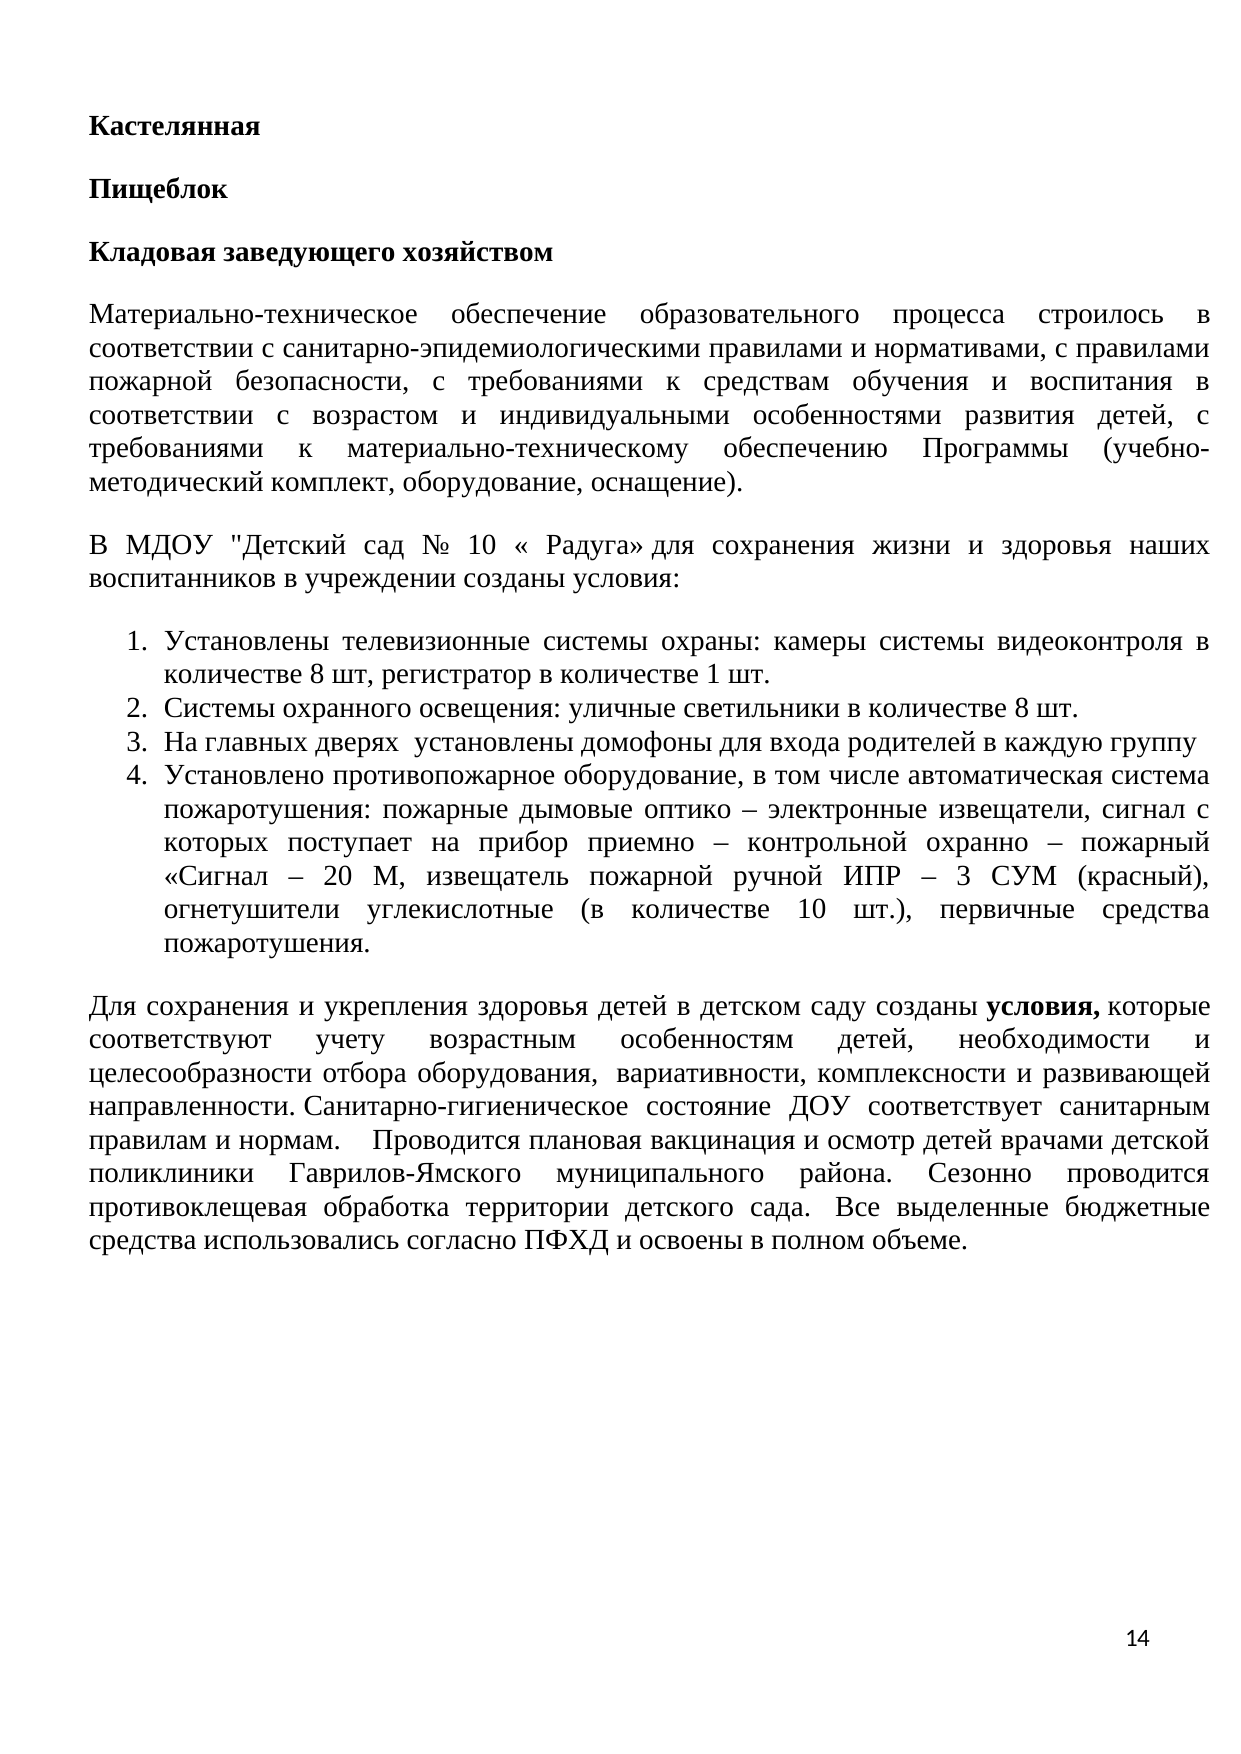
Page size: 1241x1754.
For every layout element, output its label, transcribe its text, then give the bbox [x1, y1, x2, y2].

list Установлены телевизионные системы охраны: камеры системы видеоконтроля в количестве 8 шт, регистратор в количестве 1 шт. [126, 623, 1211, 690]
text Для сохранения и укрепления здоровья детей в детском саду созданы условия, которые соответствуют учету возрастным особенностям детей, необходимости и целесообразности отбора оборудования, вариативности, комплексности и развивающей направленности. Санитарно-гигиеническое состояние ДОУ соответствует санитарным правилам и нормам. Проводится плановая вакцинация и осмотр детей врачами детской поликлиники Гаврилов-Ямского муниципального района. Сезонно проводится противоклещевая обработка территории детского сада. Все выделенные бюджетные средства использовались согласно ПФХД и освоены в полном объеме. [88, 988, 1211, 1256]
text Кастелянная [88, 108, 1211, 142]
text В МДОУ "Детский сад № 10 « Радуга» для сохранения жизни и здоровья наших воспитанников в учреждении созданы условия: [88, 527, 1211, 594]
list Системы охранного освещения: уличные светильники в количестве 8 шт. [126, 690, 1211, 724]
list На главных дверях установлены домофоны для входа родителей в каждую группу [126, 724, 1211, 757]
text Кладовая заведующего хозяйством [88, 234, 1211, 267]
list Установлено противопожарное оборудование, в том числе автоматическая система пожаротушения: пожарные дымовые оптико – электронные извещатели, сигнал с которых поступает на прибор приемно – контрольной охранно – пожарный «Сигнал – 20 М, извещатель пожарной ручной ИПР – 3 СУМ (красный), огнетушители углекислотные (в количестве 10 шт.), первичные средства пожаротушения. [126, 757, 1211, 958]
text Пищеблок [88, 171, 1211, 204]
text Материально-техническое обеспечение образовательного процесса строилось в соответствии с санитарно-эпидемиологическими правилами и нормативами, с правилами пожарной безопасности, с требованиями к средствам обучения и воспитания в соответствии с возрастом и индивидуальными особенностями развития детей, с требованиями к материально-техническому обеспечению Программы (учебно-методический комплект, оборудование, оснащение). [88, 296, 1211, 498]
